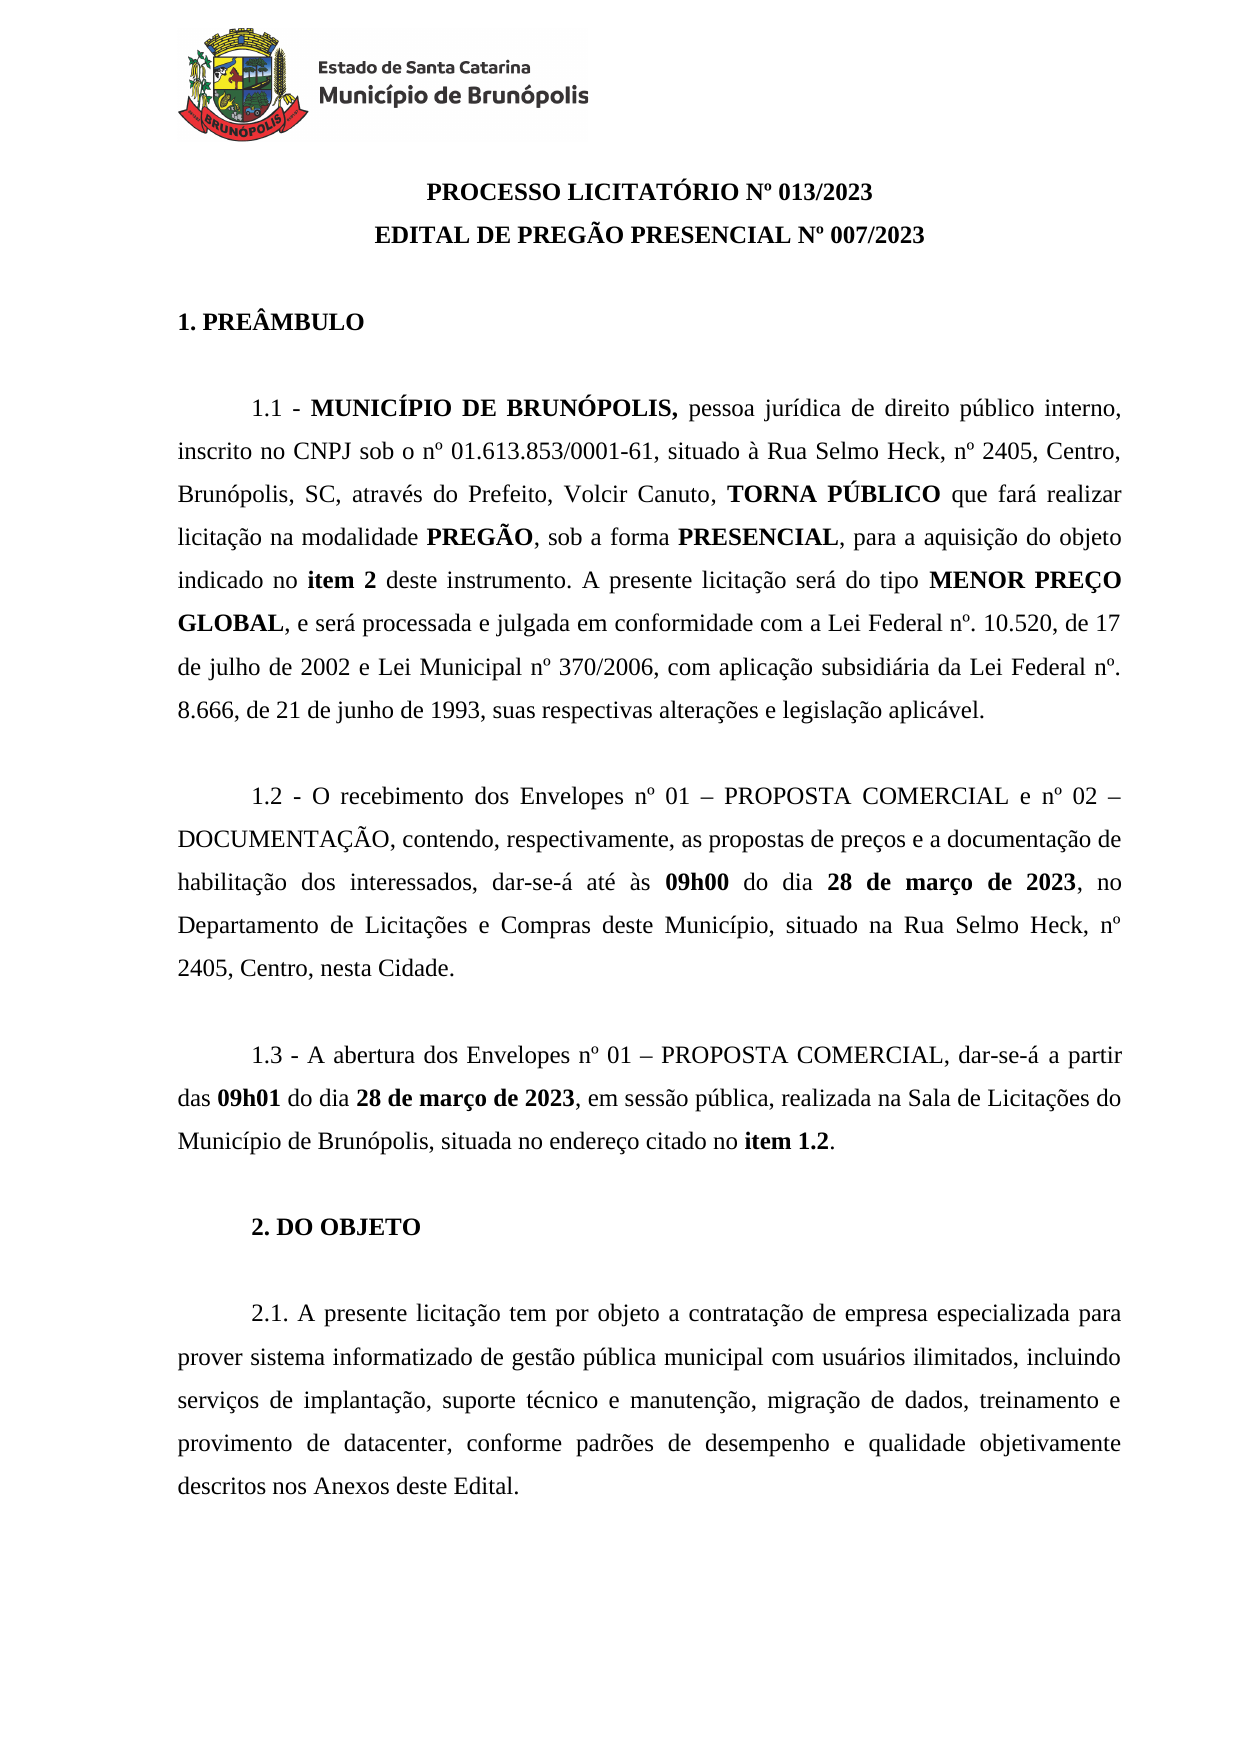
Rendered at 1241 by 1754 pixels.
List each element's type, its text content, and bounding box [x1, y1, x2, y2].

text PROCESSO LICITATÓRIO Nº 013/2023 [177, 177, 1122, 206]
text EDITAL DE PREGÃO PRESENCIAL Nº 007/2023 [177, 220, 1122, 249]
text 1.3 - A abertura dos Envelopes nº 01 – PROPOSTA COMERCIAL, dar-se-á a partir das 09h01 do dia 28 de março de 2023, em sessão pública, realizada na Sala de Licitações do Município de Brunópolis, situada no endereço citado no item 1.2. [177, 1040, 1122, 1155]
subtitle 1. PREÂMBULO [177, 307, 1122, 335]
text 1.1 - MUNICÍPIO DE BRUNÓPOLIS, pessoa jurídica de direito público interno, inscrito no CNPJ sob o nº 01.613.853/0001-61, situado à Rua Selmo Heck, nº 2405, Centro, Brunópolis, SC, através do Prefeito, Volcir Canuto, TORNA PÚBLICO que fará realizar licitação na modalidade PREGÃO, sob a forma PRESENCIAL, para a aquisição do objeto indicado no item 2 deste instrumento. A presente licitação será do tipo MENOR PREÇO GLOBAL, e será processada e julgada em conformidade com a Lei Federal nº. 10.520, de 17 de julho de 2002 e Lei Municipal nº 370/2006, com aplicação subsidiária da Lei Federal nº. 8.666, de 21 de junho de 1993, suas respectivas alterações e legislação aplicável. [177, 393, 1122, 723]
picture [177, 28, 589, 142]
text 2.1. A presente licitação tem por objeto a contratação de empresa especializada para prover sistema informatizado de gestão pública municipal com usuários ilimitados, incluindo serviços de implantação, suporte técnico e manutenção, migração de dados, treinamento e provimento de datacenter, conforme padrões de desempenho e qualidade objetivamente descritos nos Anexos deste Edital. [177, 1298, 1122, 1500]
text 2. DO OBJETO [177, 1212, 1122, 1241]
text 1.2 - O recebimento dos Envelopes nº 01 – PROPOSTA COMERCIAL e nº 02 – DOCUMENTAÇÃO, contendo, respectivamente, as propostas de preços e a documentação de habilitação dos interessados, dar-se-á até às 09h00 do dia 28 de março de 2023, no Departamento de Licitações e Compras deste Município, situado na Rua Selmo Heck, nº 2405, Centro, nesta Cidade. [177, 781, 1122, 982]
